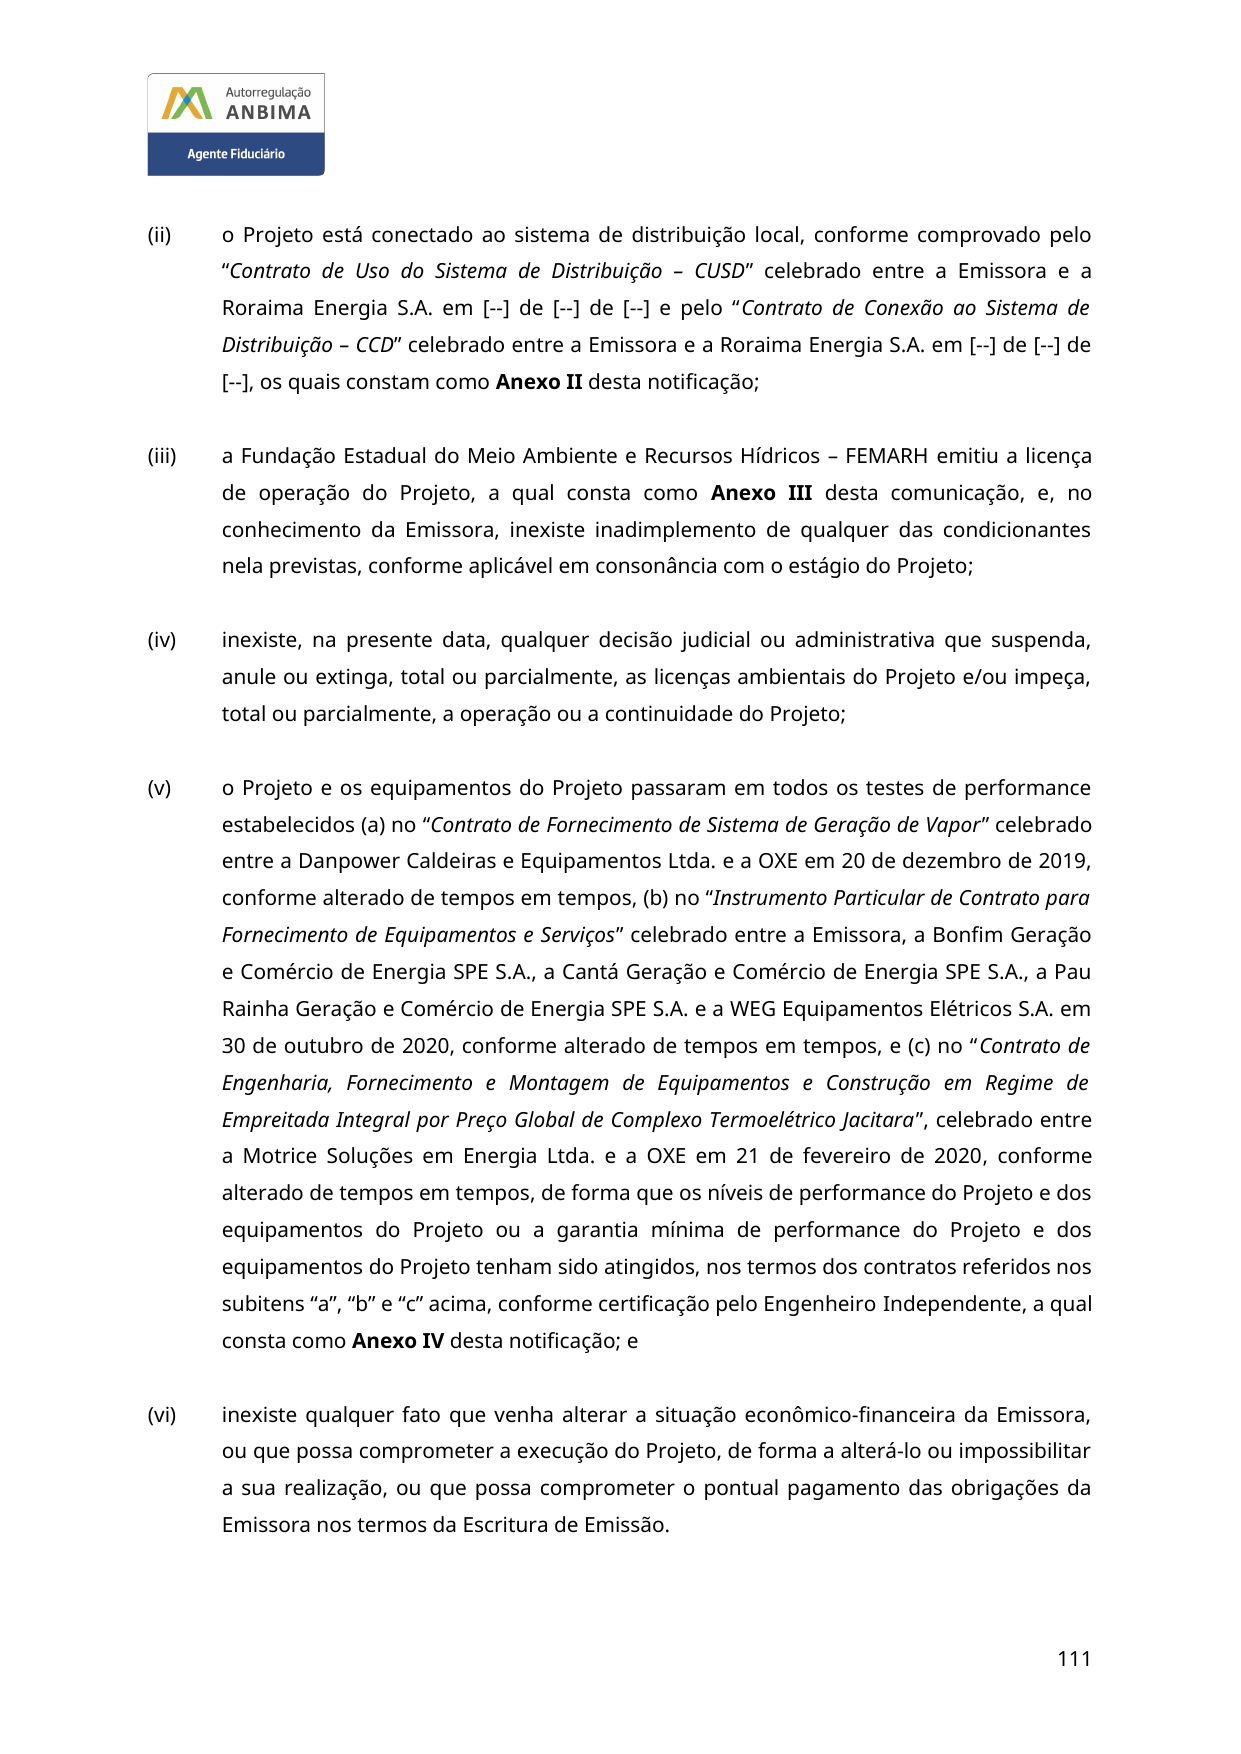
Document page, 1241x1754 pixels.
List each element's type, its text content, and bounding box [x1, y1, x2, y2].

list inexiste, na presente data, qualquer decisão judicial ou administrativa que suspenda, anule ou extinga, total ou parcialmente, as licenças ambientais do Projeto e/ou impeça, total ou parcialmente, a operação ou a continuidade do Projeto; [148, 625, 1092, 728]
list a Fundação Estadual do Meio Ambiente e Recursos Hídricos – FEMARH emitiu a licença de operação do Projeto, a qual consta como Anexo III desta comunicação, e, no conhecimento da Emissora, inexiste inadimplemento de qualquer das condicionantes nela previstas, conforme aplicável em consonância com o estágio do Projeto; [148, 441, 1092, 580]
list o Projeto e os equipamentos do Projeto passaram em todos os testes de performance estabelecidos (a) no “Contrato de Fornecimento de Sistema de Geração de Vapor” celebrado entre a Danpower Caldeiras e Equipamentos Ltda. e a OXE em 20 de dezembro de 2019, conforme alterado de tempos em tempos, (b) no “Instrumento Particular de Contrato para Fornecimento de Equipamentos e Serviços” celebrado entre a Emissora, a Bonfim Geração e Comércio de Energia SPE S.A., a Cantá Geração e Comércio de Energia SPE S.A., a Pau Rainha Geração e Comércio de Energia SPE S.A. e a WEG Equipamentos Elétricos S.A. em 30 de outubro de 2020, conforme alterado de tempos em tempos, e (c) no “Contrato de Engenharia, Fornecimento e Montagem de Equipamentos e Construção em Regime de Empreitada Integral por Preço Global de Complexo Termoelétrico Jacitara”, celebrado entre a Motrice Soluções em Energia Ltda. e a OXE em 21 de fevereiro de 2020, conforme alterado de tempos em tempos, de forma que os níveis de performance do Projeto e dos equipamentos do Projeto ou a garantia mínima de performance do Projeto e dos equipamentos do Projeto tenham sido atingidos, nos termos dos contratos referidos nos subitens “a”, “b” e “c” acima, conforme certificação pelo Engenheiro Independente, a qual consta como Anexo IV desta notificação; e [148, 773, 1092, 1354]
list o Projeto está conectado ao sistema de distribuição local, conforme comprovado pelo “Contrato de Uso do Sistema de Distribuição – CUSD” celebrado entre a Emissora e a Roraima Energia S.A. em [--] de [--] de [--] e pelo “Contrato de Conexão ao Sistema de Distribuição – CCD” celebrado entre a Emissora e a Roraima Energia S.A. em [--] de [--] de [--], os quais constam como Anexo II desta notificação; [148, 220, 1092, 396]
list inexiste qualquer fato que venha alterar a situação econômico-financeira da Emissora, ou que possa comprometer a execução do Projeto, de forma a alterá-lo ou impossibilitar a sua realização, ou que possa comprometer o pontual pagamento das obrigações da Emissora nos termos da Escritura de Emissão. [148, 1400, 1092, 1539]
picture [147, 73, 325, 176]
